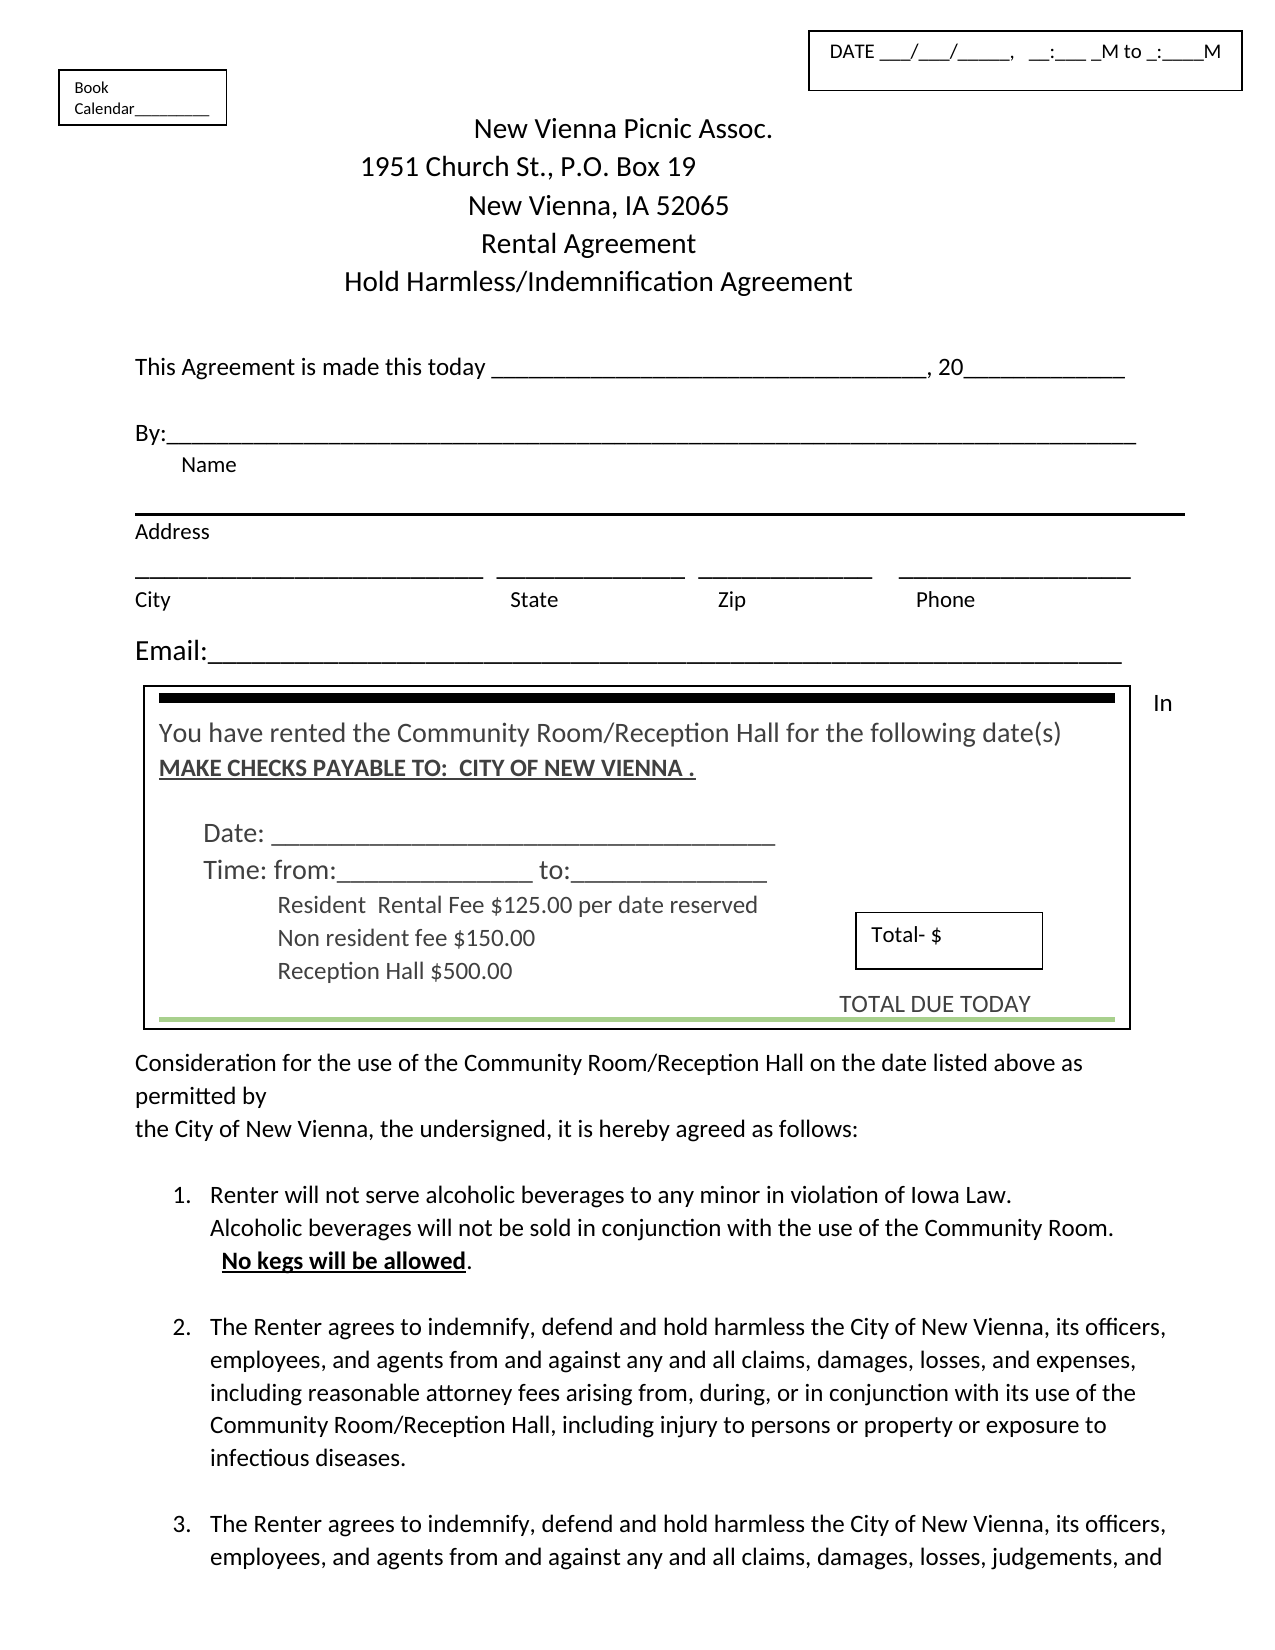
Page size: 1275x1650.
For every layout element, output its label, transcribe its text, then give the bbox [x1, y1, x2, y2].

list Renter will not serve alcoholic beverages to any minor in violation of Iowa Law. [172, 1179, 1185, 1210]
list Alcoholic beverages will not be sold in conjunction with the use of the Community Room. [210, 1212, 1185, 1243]
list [172, 1508, 1185, 1572]
list No kegs will be allowed. [210, 1245, 1185, 1276]
text 1951 Church St., P.O. Box 19 [135, 148, 1185, 184]
text Name [135, 450, 1185, 478]
list The Renter agrees to indemnify, defend and hold harmless the City of New Vienna, its officers, employees, and agents from and against any and all claims, damages, losses, and expenses, including reasonable attorney fees arising from, during, or in conjunction with its use of the Community Room/Reception Hall, including injury to persons or property or exposure to infectious diseases. [172, 1311, 1185, 1473]
text Email:_______________________________________________________________ [135, 632, 1185, 668]
text City State Zip Phone [135, 586, 1185, 613]
text This Agreement is made this today ___________________________________, 20_____________ [135, 351, 1185, 382]
text New Vienna, IA 52065 [135, 187, 1185, 222]
text the City of New Vienna, the undersigned, it is hereby agreed as follows: [135, 1113, 1185, 1144]
text Rental Agreement [135, 225, 1185, 261]
text ________________________ _____________ ____________ ________________ [135, 547, 1185, 583]
text In Consideration for the use of the Community Room/Reception Hall on the date listed above as permitted by [135, 687, 1185, 1111]
text Address [135, 517, 1185, 545]
text By:______________________________________________________________________________ [135, 417, 1185, 448]
text Hold Harmless/Indemnification Agreement [135, 263, 1185, 299]
text New Vienna Picnic Assoc. [135, 110, 1185, 145]
